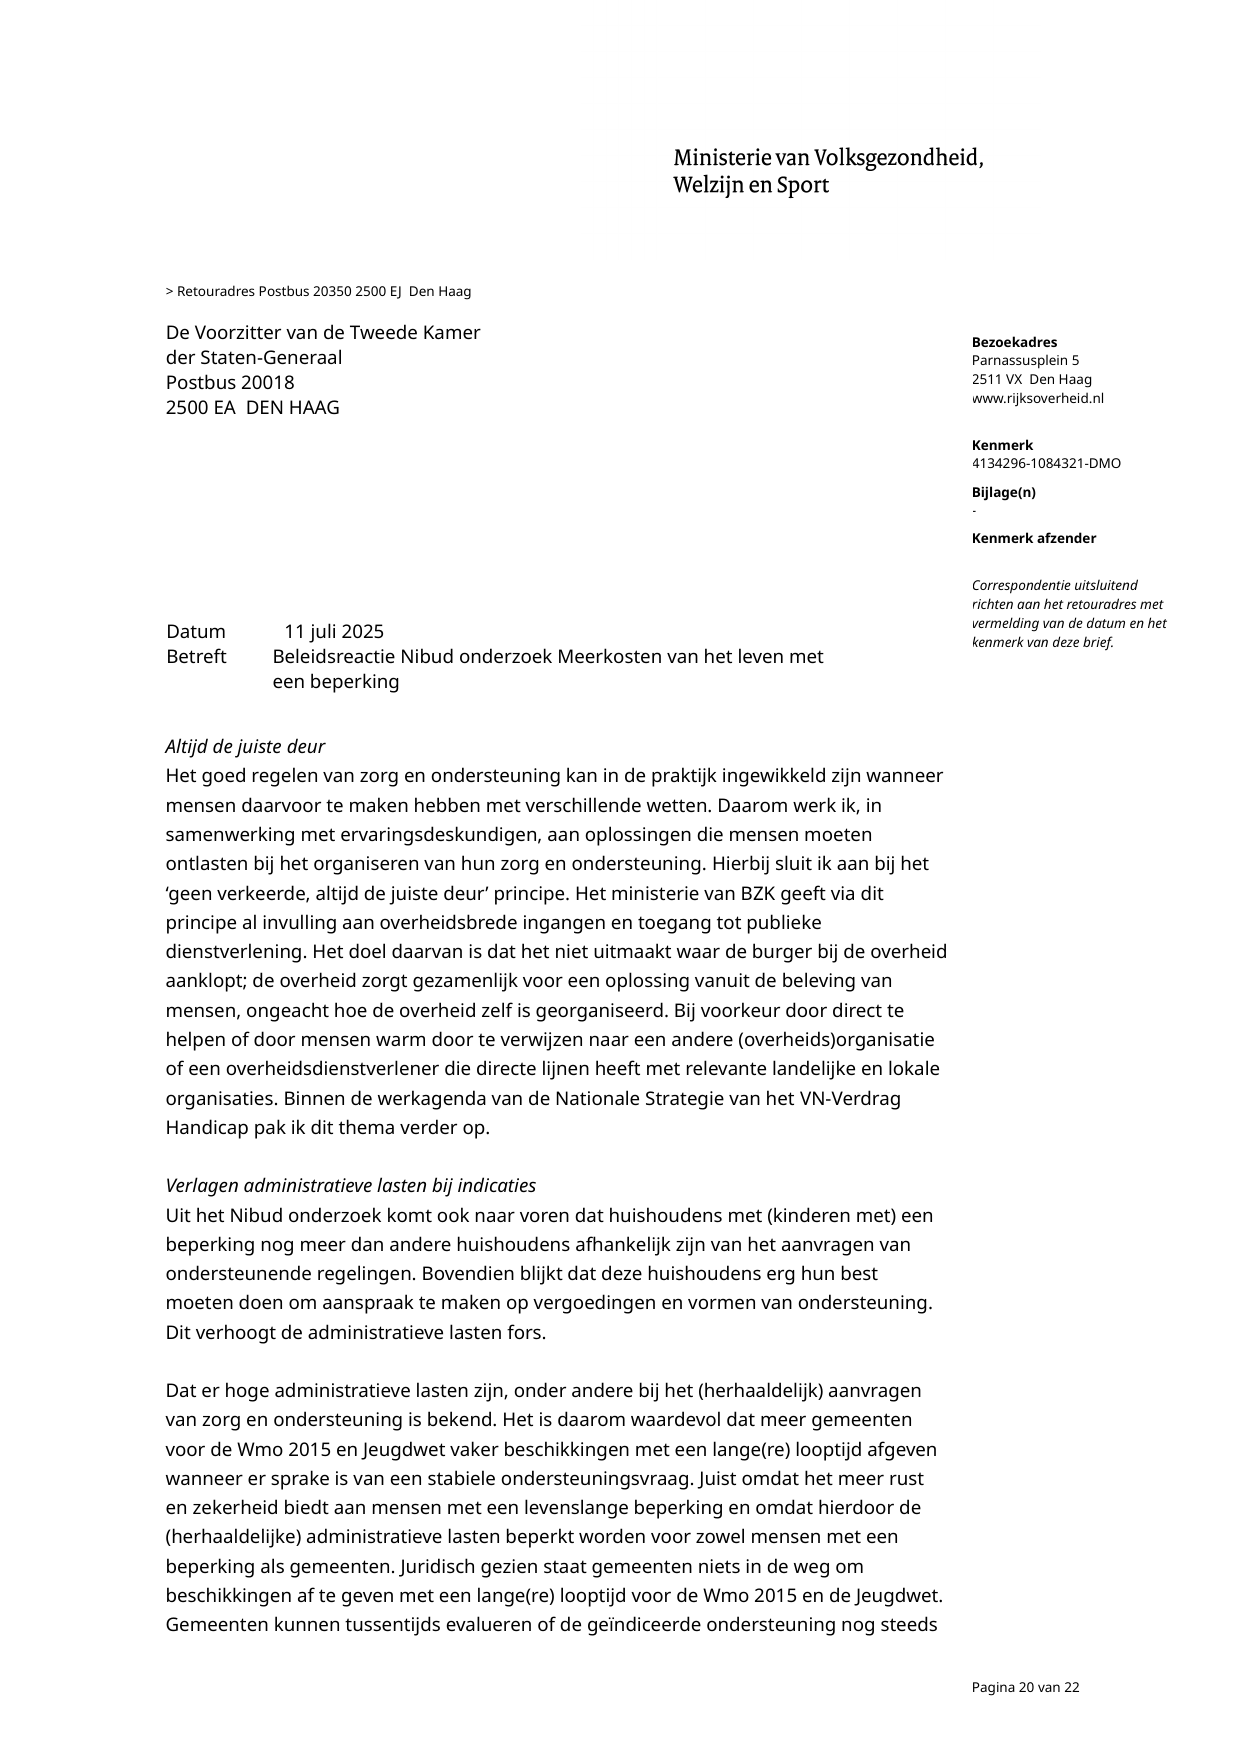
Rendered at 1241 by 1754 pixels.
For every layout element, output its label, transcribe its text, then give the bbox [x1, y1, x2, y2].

picture [581, 0, 1042, 260]
text Het goed regelen van zorg en ondersteuning kan in de praktijk ingewikkeld zijn wanneer mensen daarvoor te maken hebben met verschillende wetten. Daarom werk ik, in samenwerking met ervaringsdeskundigen, aan oplossingen die mensen moeten ontlasten bij het organiseren van hun zorg en ondersteuning. Hierbij sluit ik aan bij het ‘geen verkeerde, altijd de juiste deur’ principe. Het ministerie van BZK geeft via dit principe al invulling aan overheidsbrede ingangen en toegang tot publieke dienstverlening. Het doel daarvan is dat het niet uitmaakt waar de burger bij de overheid aanklopt; de overheid zorgt gezamenlijk voor een oplossing vanuit de beleving van mensen, ongeacht hoe de overheid zelf is georganiseerd. Bij voorkeur door direct te helpen of door mensen warm door te verwijzen naar een andere (overheids)organisatie of een overheidsdienstverlener die directe lijnen heeft met relevante landelijke en lokale organisaties. Binnen de werkagenda van de Nationale Strategie van het VN-Verdrag Handicap pak ik dit thema verder op. [165, 763, 951, 1139]
text Altijd de juiste deur [165, 733, 951, 759]
text Uit het Nibud onderzoek komt ook naar voren dat huishoudens met (kinderen met) een beperking nog meer dan andere huishoudens afhankelijk zijn van het aanvragen van ondersteunende regelingen. Bovendien blijkt dat deze huishoudens erg hun best moeten doen om aanspraak te maken op vergoedingen en vormen van ondersteuning. Dit verhoogt de administratieve lasten fors. [165, 1202, 951, 1344]
text Verlagen administratieve lasten bij indicaties [165, 1173, 951, 1198]
text Dat er hoge administratieve lasten zijn, onder andere bij het (herhaaldelijk) aanvragen van zorg en ondersteuning is bekend. Het is daarom waardevol dat meer gemeenten voor de Wmo 2015 en Jeugdwet vaker beschikkingen met een lange(re) looptijd afgeven wanneer er sprake is van een stabiele ondersteuningsvraag. Juist omdat het meer rust en zekerheid biedt aan mensen met een levenslange beperking en omdat hierdoor de (herhaaldelijke) administratieve lasten beperkt worden voor zowel mensen met een beperking als gemeenten. Juridisch gezien staat gemeenten niets in de weg om beschikkingen af te geven met een lange(re) looptijd voor de Wmo 2015 en de Jeugdwet. Gemeenten kunnen tussentijds evalueren of de geïndiceerde ondersteuning nog steeds toereikend is om zo vinger aan de pols te houden. Dit biedt ook ruimte aan inwoners om aan te geven of en wanneer hun ondersteuningsbehoefte toeneemt of verandert. [165, 1377, 951, 1637]
